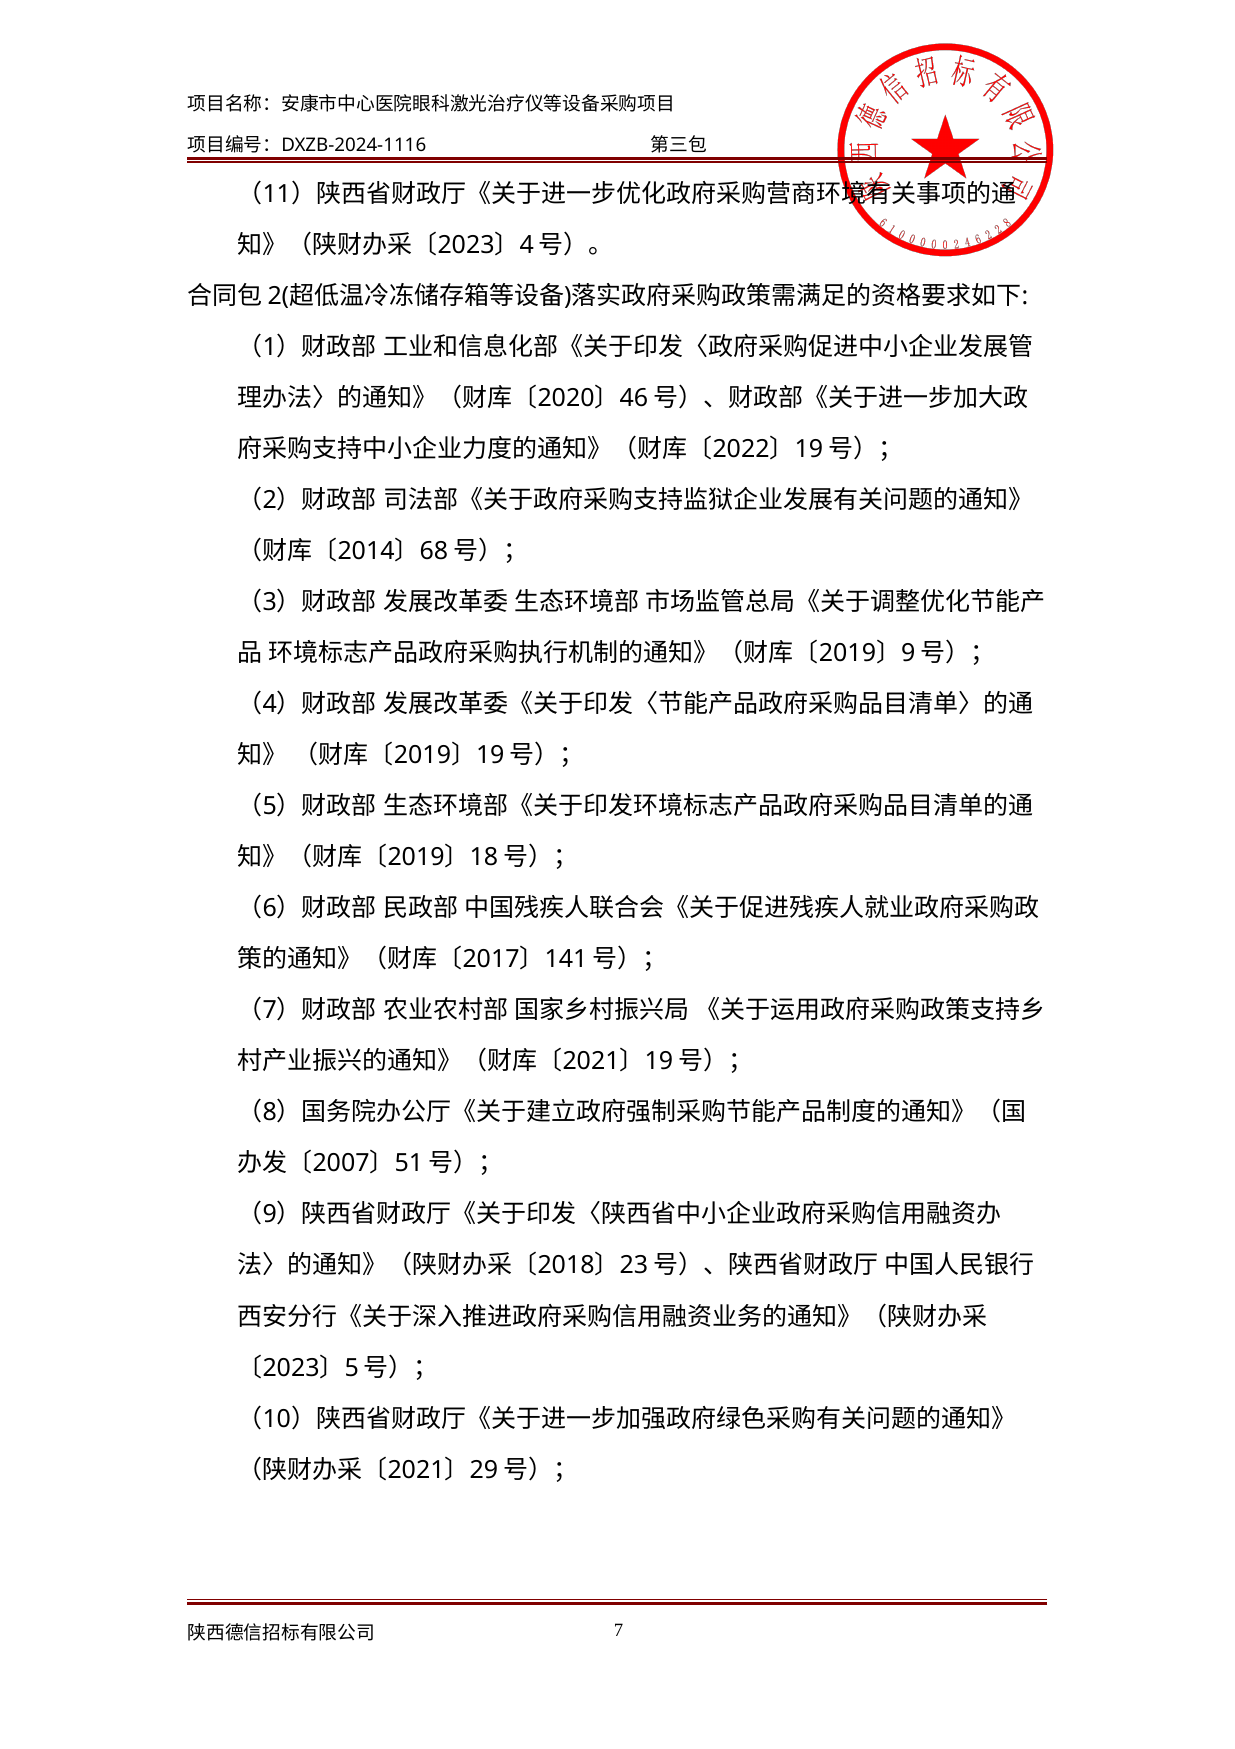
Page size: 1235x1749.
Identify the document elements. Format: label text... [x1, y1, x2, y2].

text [237, 328, 1047, 1485]
text 合同包2(超低温冷冻储存箱等设备)落实政府采购政策需满足的资格要求如下: [187, 277, 1047, 311]
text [237, 175, 1047, 260]
picture [835, 40, 1057, 260]
